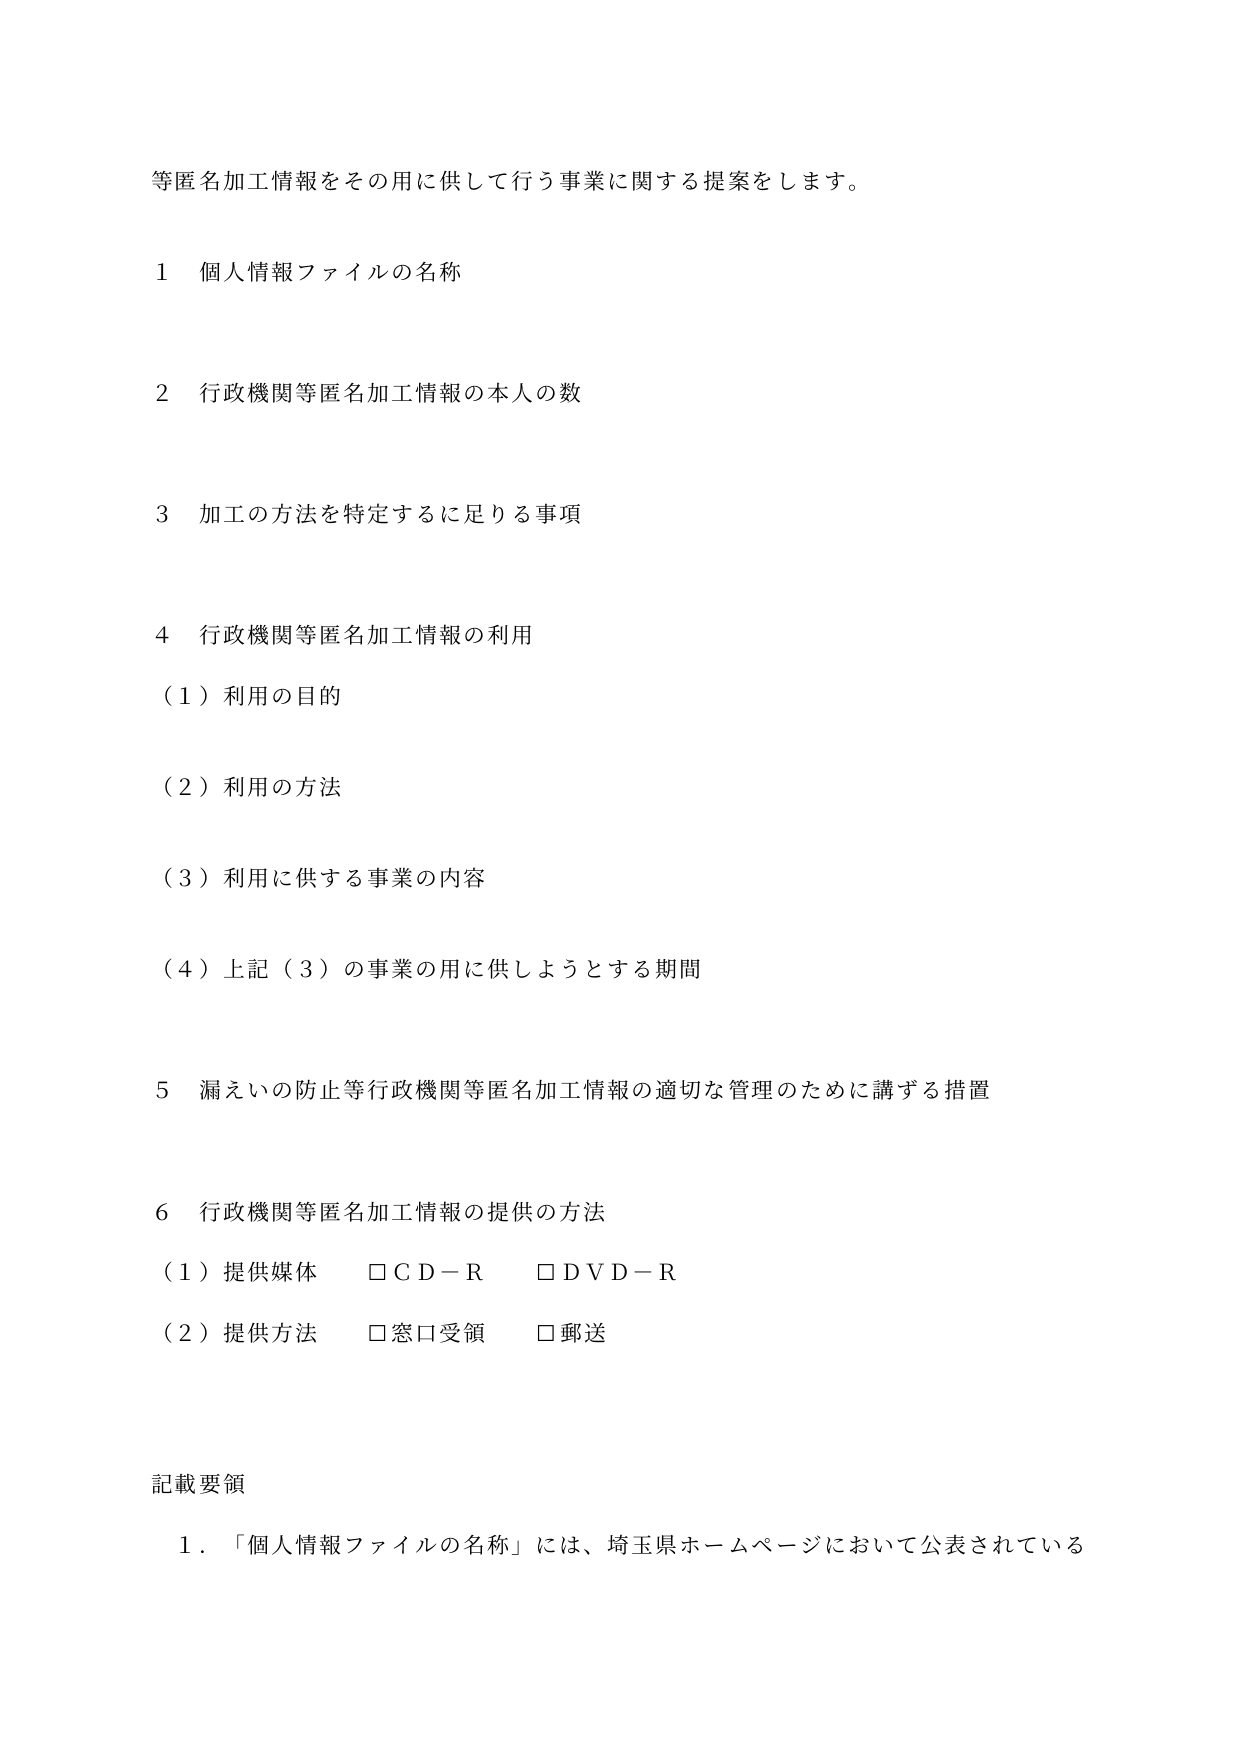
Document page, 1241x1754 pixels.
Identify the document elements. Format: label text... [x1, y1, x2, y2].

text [151, 1513, 1089, 1574]
text （３）利用に供する事業の内容 [151, 847, 1089, 907]
text 記載要領 [151, 1453, 1089, 1513]
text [151, 149, 1089, 210]
text ５ 漏えいの防止等行政機関等匿名加工情報の適切な管理のために講ずる措置 [151, 1059, 1089, 1119]
text （１）利用の目的 [151, 665, 1089, 725]
text （４）上記（３）の事業の用に供しようとする期間 [151, 938, 1089, 998]
text ６ 行政機関等匿名加工情報の提供の方法 [151, 1180, 1089, 1241]
text ２ 行政機関等匿名加工情報の本人の数 [151, 362, 1089, 422]
text ４ 行政機関等匿名加工情報の利用 [151, 604, 1089, 665]
text （１）提供媒体 ☐ＣＤ－Ｒ ☐ＤＶＤ－Ｒ [151, 1241, 1089, 1301]
text （２）利用の方法 [151, 756, 1089, 816]
text （２）提供方法 ☐窓口受領 ☐郵送 [151, 1301, 1089, 1362]
text ３ 加工の方法を特定するに足りる事項 [151, 483, 1089, 543]
text １ 個人情報ファイルの名称 [151, 240, 1089, 301]
